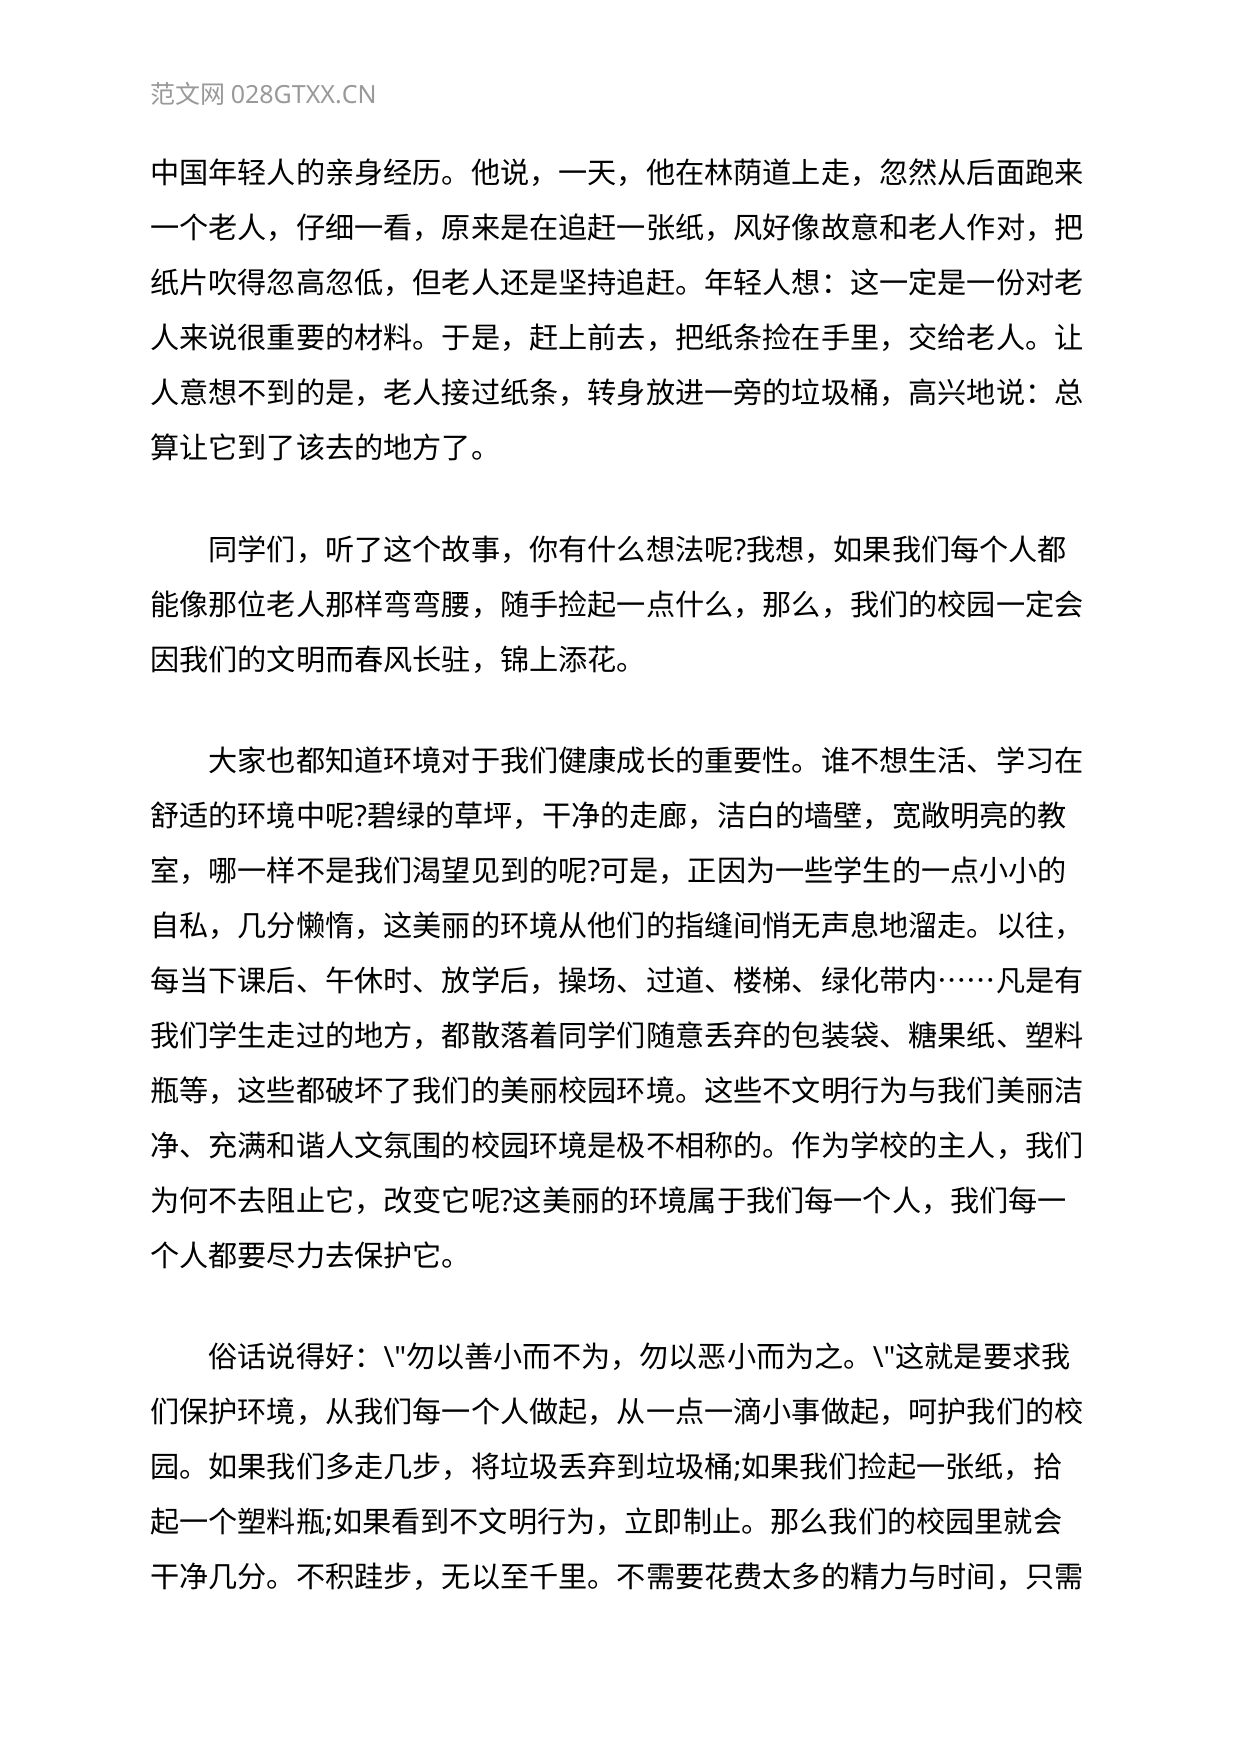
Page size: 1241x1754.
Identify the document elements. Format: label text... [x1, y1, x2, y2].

text 大家也都知道环境对于我们健康成长的重要性。谁不想生活、学习在舒适的环境中呢?碧绿的草坪，干净的走廊，洁白的墙壁，宽敞明亮的教室，哪一样不是我们渴望见到的呢?可是，正因为一些学生的一点小小的自私，几分懒惰，这美丽的环境从他们的指缝间悄无声息地溜走。以往，每当下课后、午休时、放学后，操场、过道、楼梯、绿化带内……凡是有我们学生走过的地方，都散落着同学们随意丢弃的包装袋、糖果纸、塑料瓶等，这些都破坏了我们的美丽校园环境。这些不文明行为与我们美丽洁净、充满和谐人文氛围的校园环境是极不相称的。作为学校的主人，我们为何不去阻止它，改变它呢?这美丽的环境属于我们每一个人，我们每一个人都要尽力去保护它。 [150, 738, 1090, 1274]
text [150, 150, 1090, 467]
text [150, 1334, 1090, 1596]
text 同学们，听了这个故事，你有什么想法呢?我想，如果我们每个人都能像那位老人那样弯弯腰，随手捡起一点什么，那么，我们的校园一定会因我们的文明而春风长驻，锦上添花。 [150, 526, 1090, 678]
